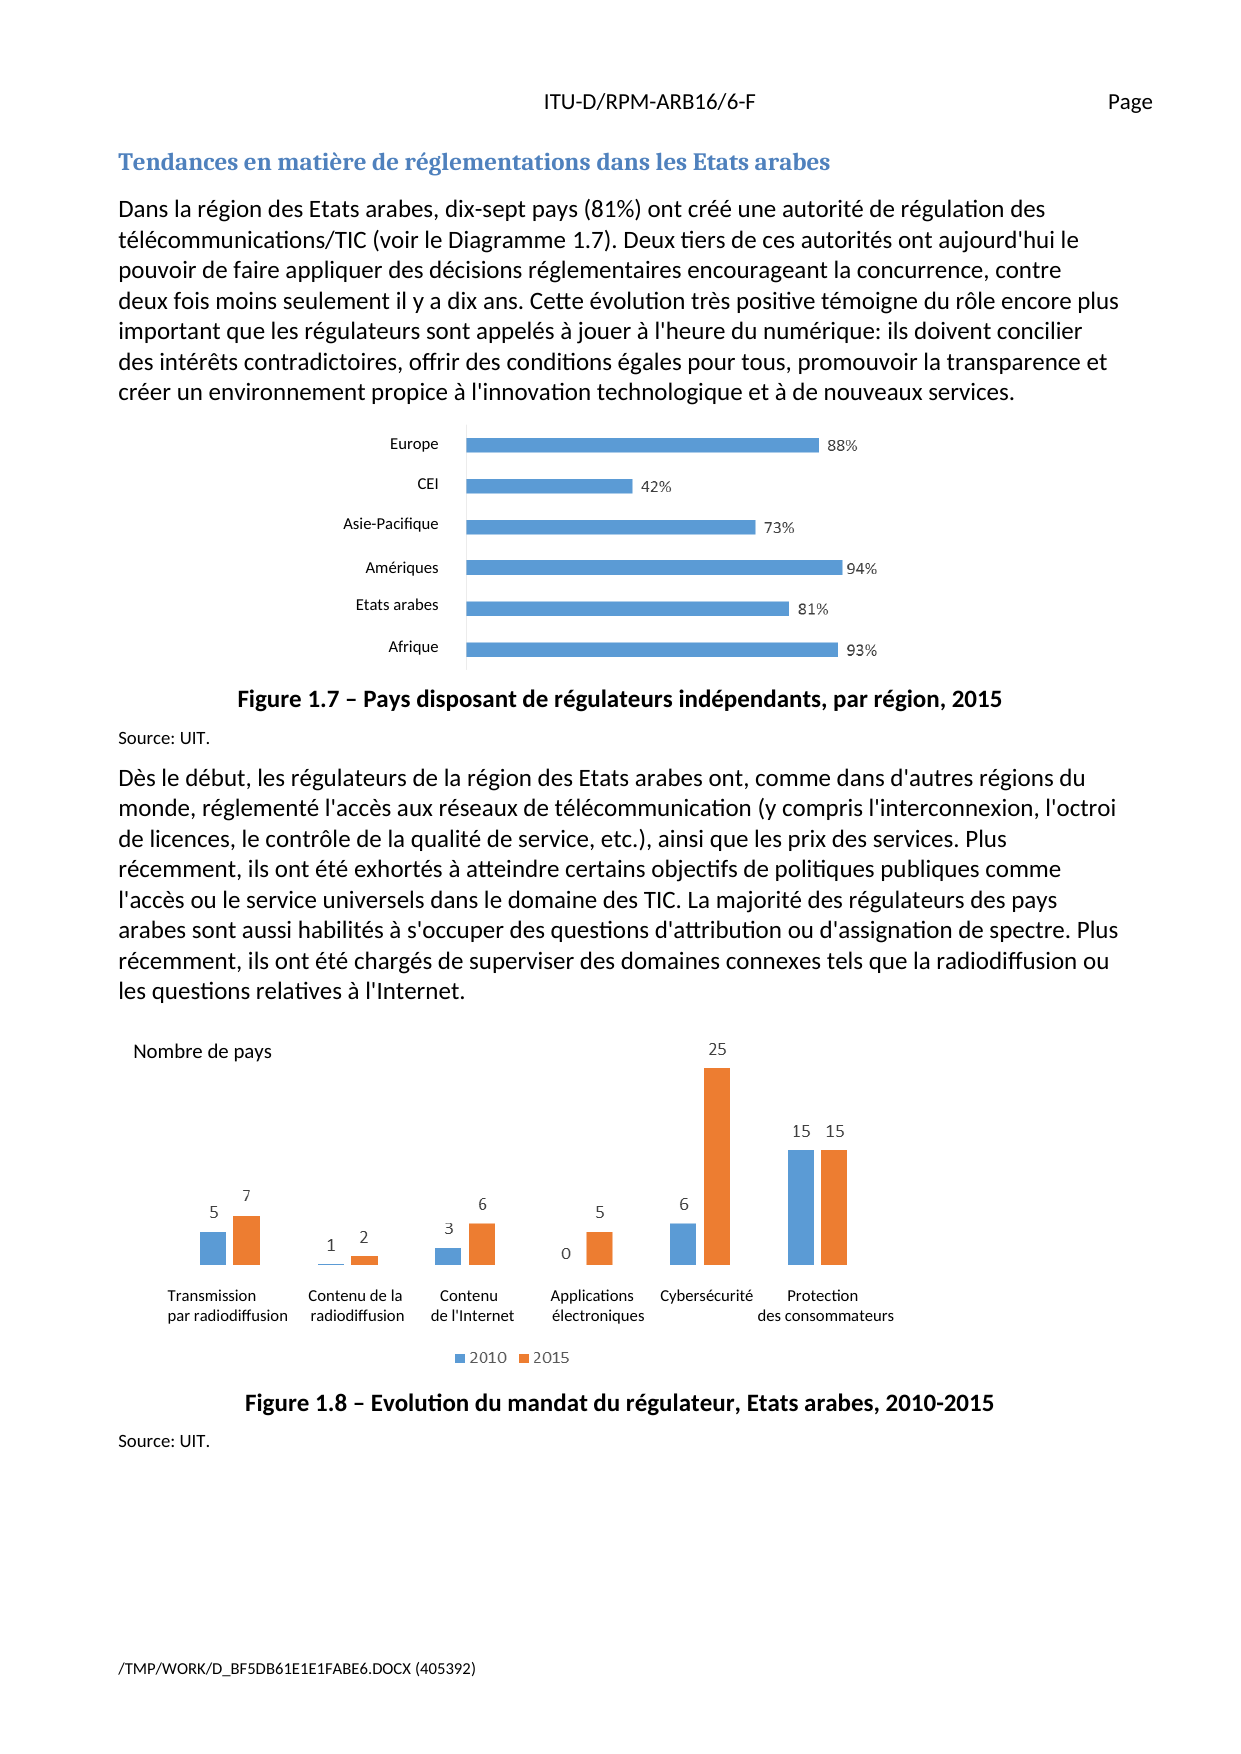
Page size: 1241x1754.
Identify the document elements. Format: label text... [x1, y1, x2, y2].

picture [359, 419, 881, 671]
text Dans la région des Etats arabes, dix-sept pays (81%) ont créé une autorité de régulation des télécommunications/TIC (voir le Diagramme 1.7). Deux tiers de ces autorités ont aujourd'hui le pouvoir de faire appliquer des décisions réglementaires encourageant la concurrence, contre deux fois moins seulement il y a dix ans. Cette évolution très positive témoigne du rôle encore plus important que les régulateurs sont appelés à jouer à l'heure du numérique: ils doivent concilier des intérêts contradictoires, offrir des conditions égales pour tous, promouvoir la transparence et créer un environnement propice à l'innovation technologique et à de nouveaux services. [118, 193, 1122, 407]
picture [118, 1018, 898, 1387]
title Figure 1.7 – Pays disposant de régulateurs indépendants, par région, 2015 [118, 683, 1122, 714]
text Source: UIT. [118, 1430, 1122, 1453]
text Dès le début, les régulateurs de la région des Etats arabes ont, comme dans d'autres régions du monde, réglementé l'accès aux réseaux de télécommunication (y compris l'interconnexion, l'octroi de licences, le contrôle de la qualité de service, etc.), ainsi que les prix des services. Plus récemment, ils ont été exhortés à atteindre certains objectifs de politiques publiques comme l'accès ou le service universels dans le domaine des TIC. La majorité des régulateurs des pays arabes sont aussi habilités à s'occuper des questions d'attribution ou d'assignation de spectre. Plus récemment, ils ont été chargés de superviser des domaines connexes tels que la radiodiffusion ou les questions relatives à l'Internet. [118, 762, 1122, 1006]
text Source: UIT. [118, 726, 1122, 749]
title Figure 1.8 – Evolution du mandat du régulateur, Etats arabes, 2010-2015 [118, 1387, 1122, 1417]
subtitle Tendances en matière de réglementations dans les Etats arabes [118, 148, 1122, 176]
